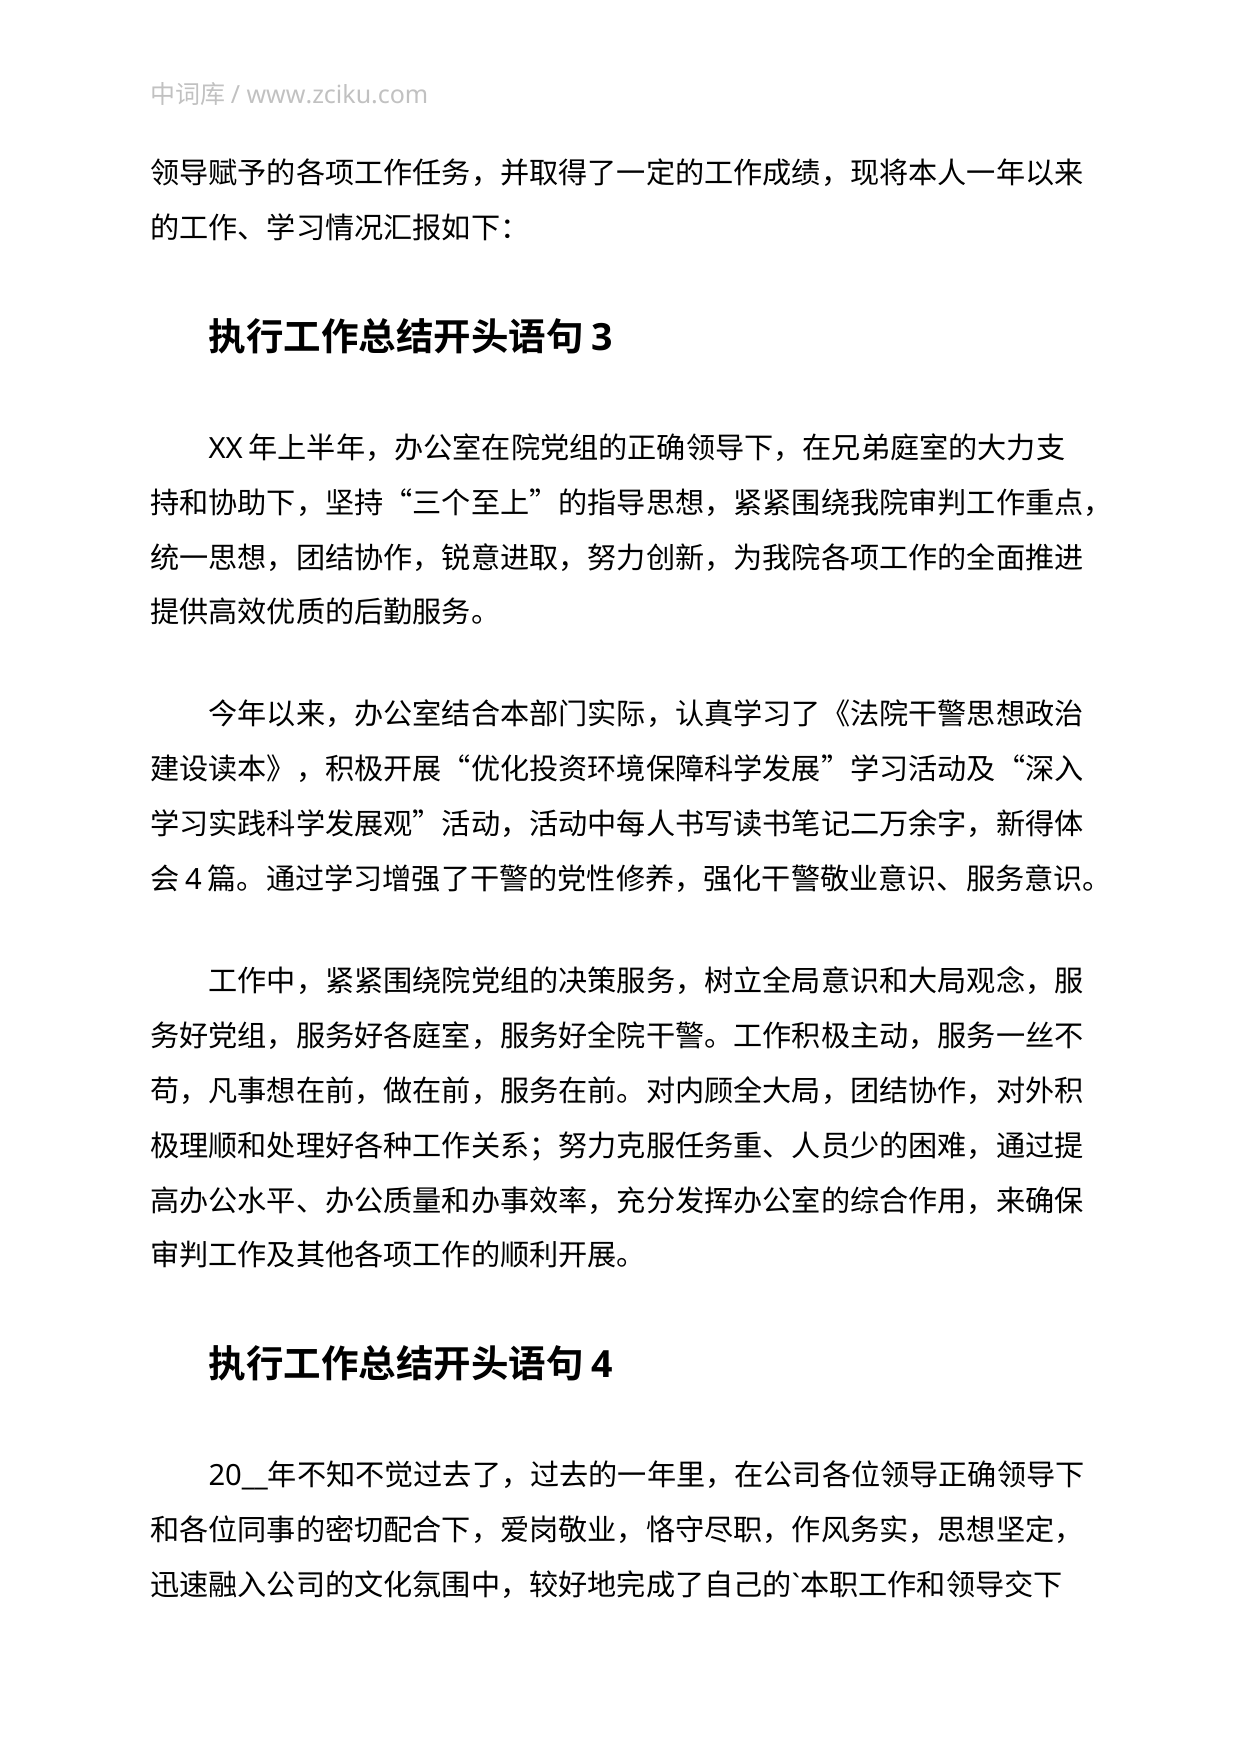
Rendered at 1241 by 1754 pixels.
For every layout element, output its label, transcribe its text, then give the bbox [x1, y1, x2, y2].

text XX年上半年，办公室在院党组的正确领导下，在兄弟庭室的大力支持和协助下，坚持“三个至上”的指导思想，紧紧围绕我院审判工作重点，统一思想，团结协作，锐意进取，努力创新，为我院各项工作的全面推进提供高效优质的后勤服务。 [150, 424, 1090, 631]
text 工作中，紧紧围绕院党组的决策服务，树立全局意识和大局观念，服务好党组，服务好各庭室，服务好全院干警。工作积极主动，服务一丝不苟，凡事想在前，做在前，服务在前。对内顾全大局，团结协作，对外积极理顺和处理好各种工作关系；努力克服任务重、人员少的困难，通过提高办公水平、办公质量和办事效率，充分发挥办公室的综合作用，来确保审判工作及其他各项工作的顺利开展。 [150, 957, 1090, 1274]
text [150, 150, 1090, 247]
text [150, 1451, 1090, 1604]
text 今年以来，办公室结合本部门实际，认真学习了《法院干警思想政治建设读本》，积极开展“优化投资环境保障科学发展”学习活动及“深入学习实践科学发展观”活动，活动中每人书写读书笔记二万余字，新得体会4篇。通过学习增强了干警的党性修养，强化干警敬业意识、服务意识。 [150, 691, 1090, 898]
text 执行工作总结开头语句3 [150, 307, 1090, 361]
text 执行工作总结开头语句4 [150, 1334, 1090, 1388]
